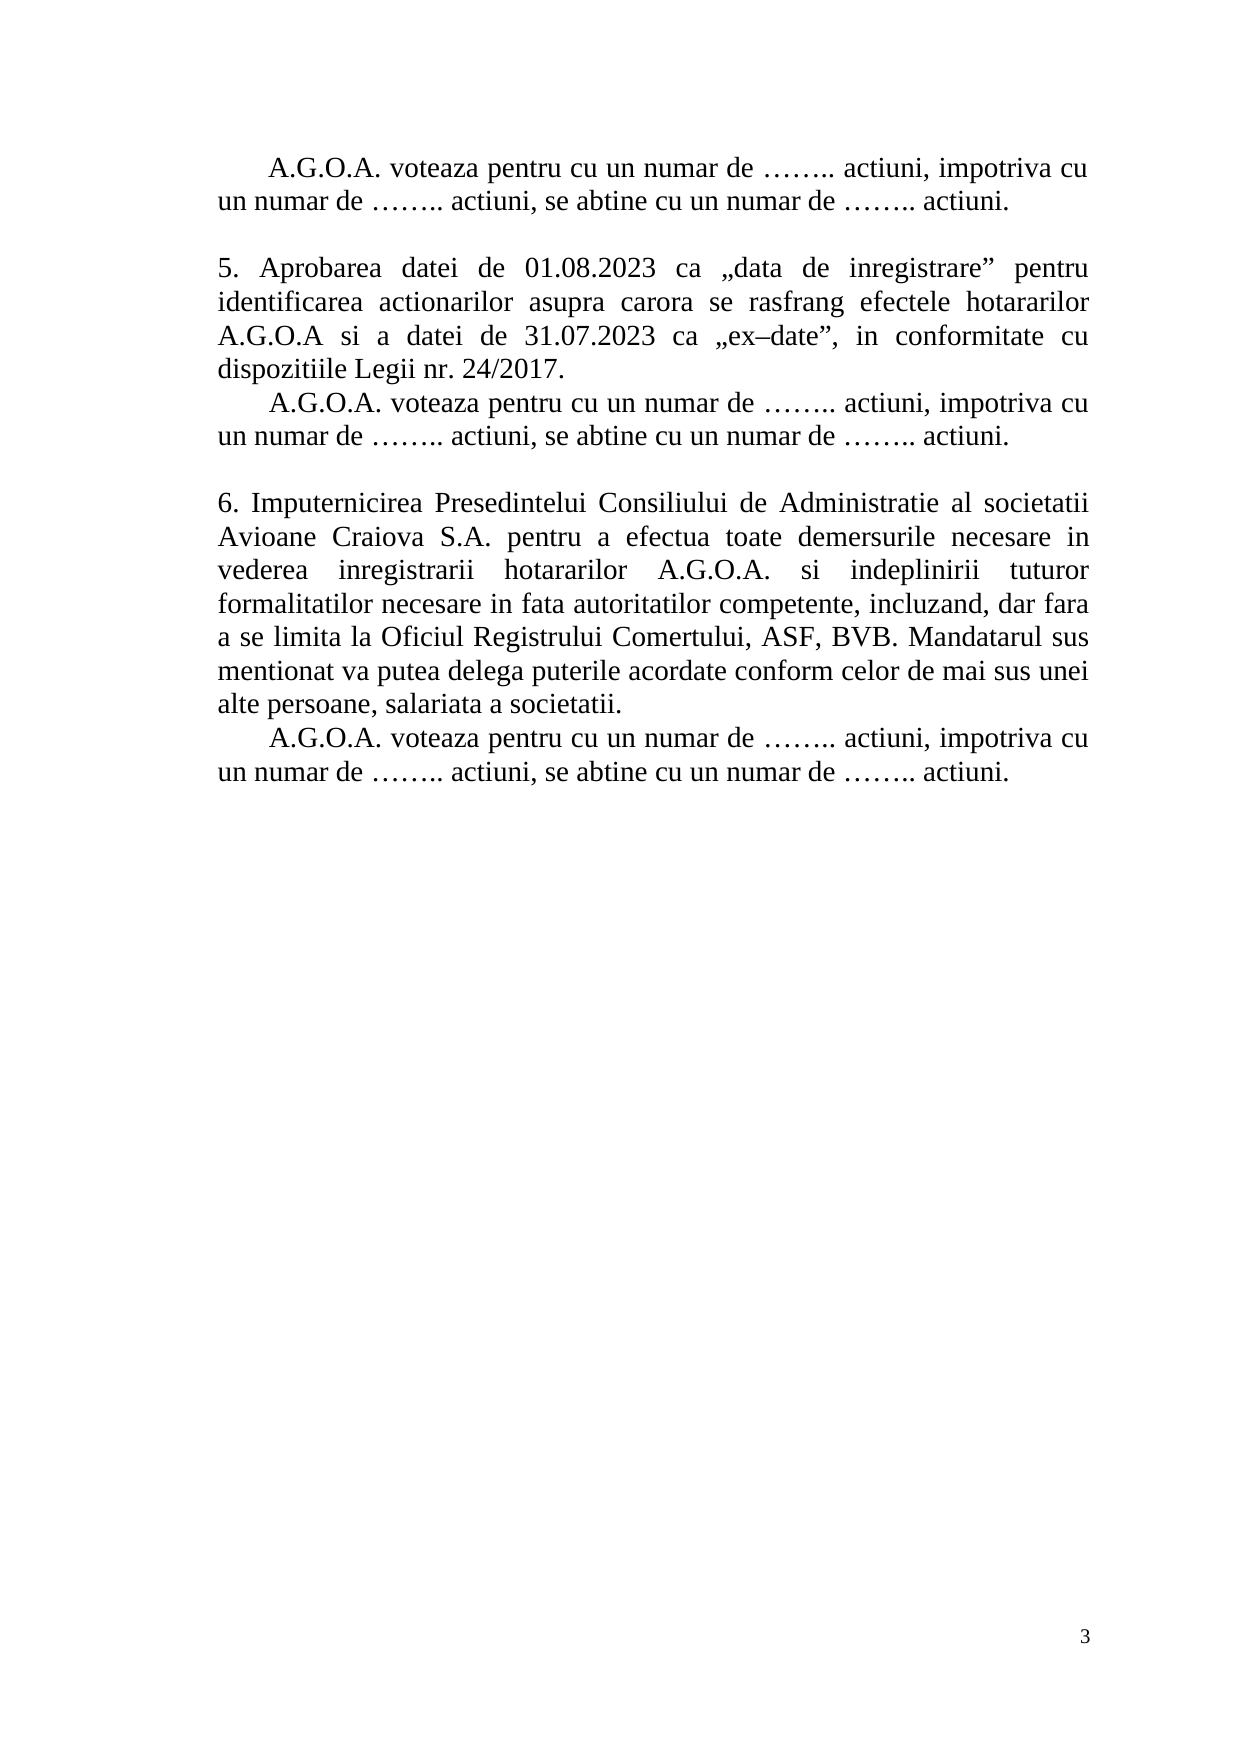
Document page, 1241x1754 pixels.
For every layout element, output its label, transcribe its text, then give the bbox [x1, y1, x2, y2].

text 6. Imputernicirea Presedintelui Consiliului de Administratie al societatii Avioane Craiova S.A. pentru a efectua toate demersurile necesare in vederea inregistrarii hotararilor A.G.O.A. si indeplinirii tuturor formalitatilor necesare in fata autoritatilor competente, incluzand, dar fara a se limita la Oficiul Registrului Comertului, ASF, BVB. Mandatarul sus mentionat va putea delega puterile acordate conform celor de mai sus unei alte persoane, salariata a societatii. [217, 485, 1090, 720]
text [217, 150, 1090, 217]
text A.G.O.A. voteaza pentru cu un numar de …….. actiuni, impotriva cu un numar de …….. actiuni, se abtine cu un numar de …….. actiuni. [217, 385, 1090, 452]
text 5. Aprobarea datei de 01.08.2023 ca „data de inregistrare” pentru identificarea actionarilor asupra carora se rasfrang efectele hotararilor A.G.O.A si a datei de 31.07.2023 ca „ex–date”, in conformitate cu dispozitiile Legii nr. 24/2017. [217, 251, 1090, 385]
text A.G.O.A. voteaza pentru cu un numar de …….. actiuni, impotriva cu un numar de …….. actiuni, se abtine cu un numar de …….. actiuni. [217, 720, 1090, 787]
